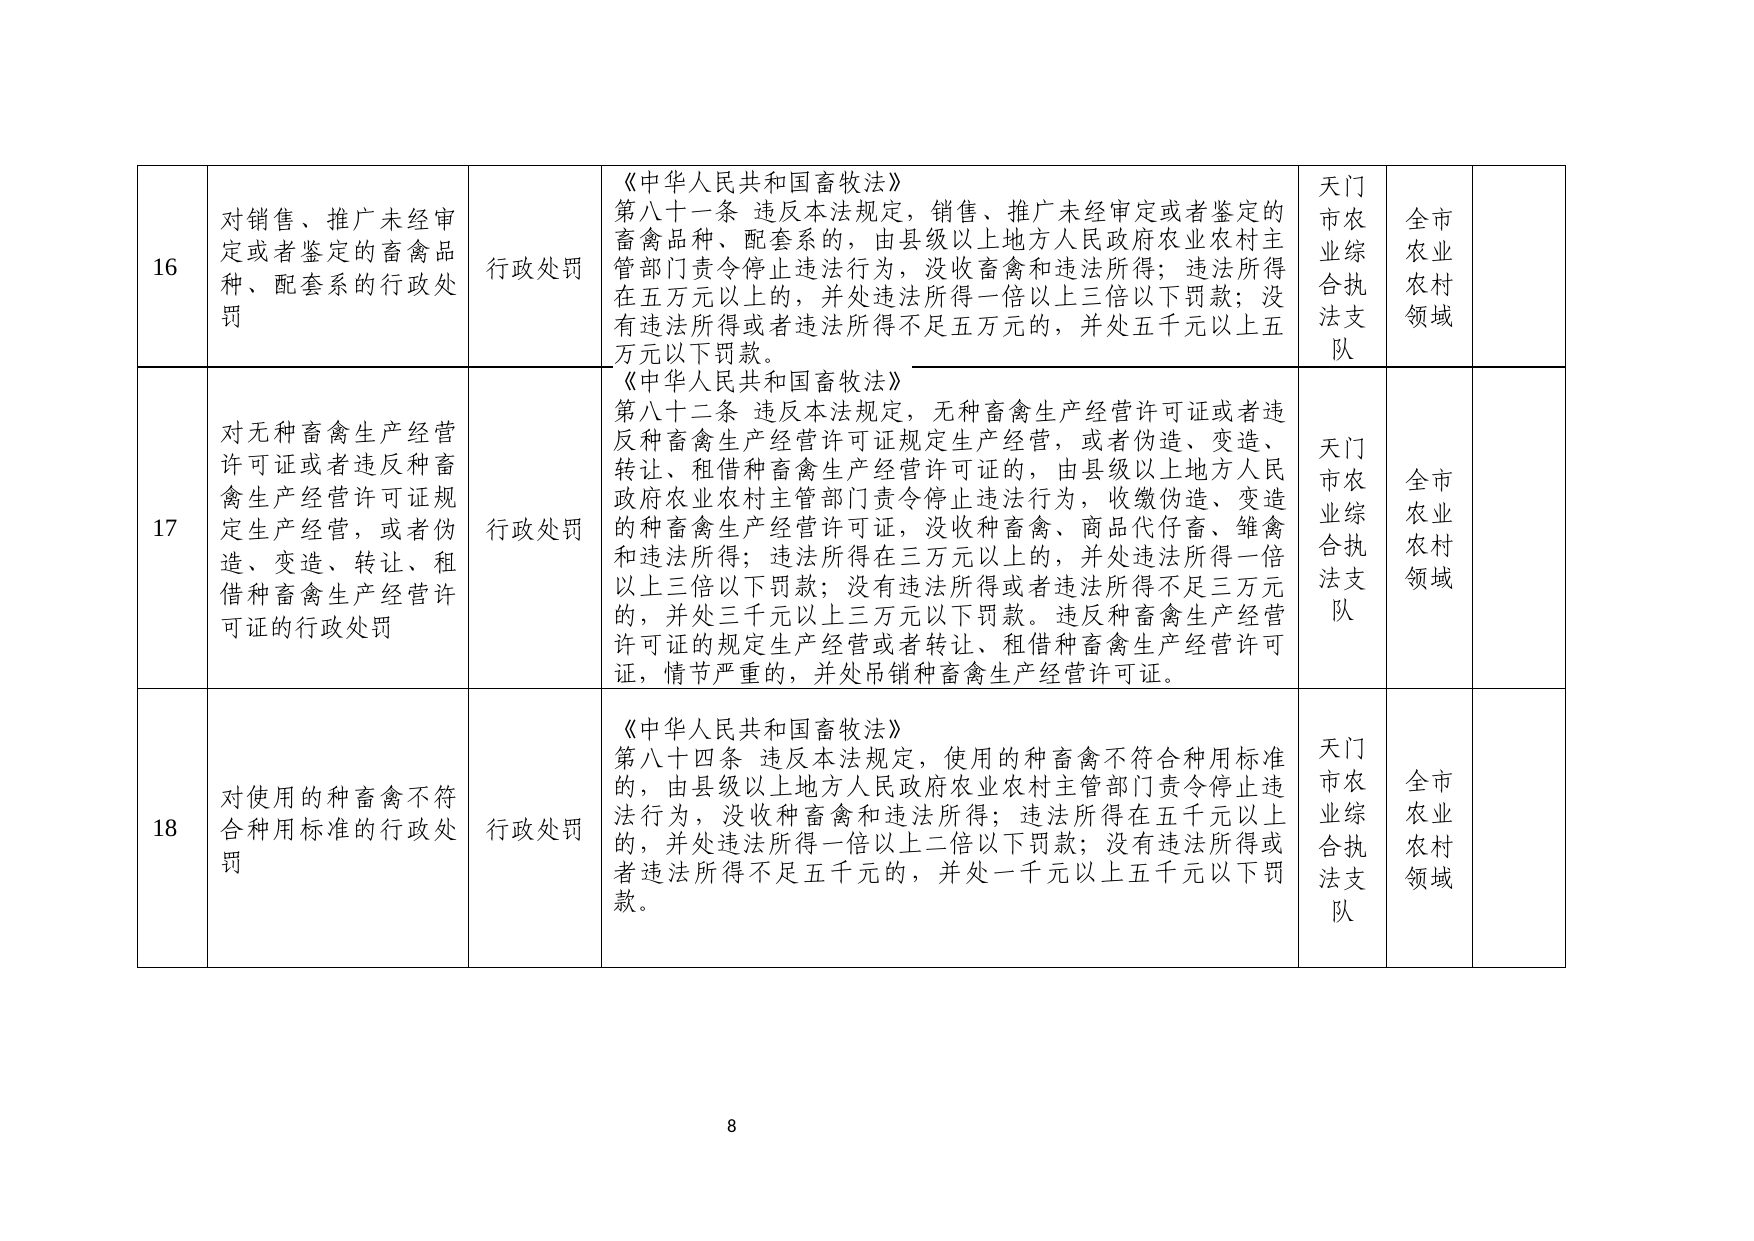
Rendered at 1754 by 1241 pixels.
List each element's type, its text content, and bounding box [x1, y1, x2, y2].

table_cell 全市 农业 农村 领域 [1387, 368, 1472, 688]
table_cell [138, 166, 207, 366]
table_cell 对使用的种畜禽不符合种用标准的行政处罚 [208, 689, 468, 967]
table_cell [1473, 689, 1565, 967]
table_cell [138, 368, 207, 688]
table_cell 天门 市农 业综 合执 法支 队 [1299, 689, 1386, 967]
table_cell [1473, 368, 1565, 688]
table_cell 天门 市农 业综 合执 法支 队 [1299, 368, 1386, 688]
table_cell 全市 农业 农村 领域 [1387, 689, 1472, 967]
table_cell 全市 农业 农村 领域 [1387, 166, 1472, 366]
table_cell [1473, 166, 1565, 366]
table_cell 行政处罚 [469, 368, 601, 688]
table_cell 《中华人民共和国畜牧法》 第八十二条 违反本法规定，无种畜禽生产经营许可证或者违反种畜禽生产经营许可证规定生产经营，或者伪造、变造、转让、租借种畜禽生产经营许可证的，由县级以上地方人民政府农业农村主管部门责令停止违法行为，收缴伪造、变造的种畜禽生产经营许可证，没收种畜禽、商品代仔畜、雏禽和违法所得；违法所得在三万元以上的，并处违法所得一倍以上三倍以下罚款；没有违法所得或者违法所得不足三万元的，并处三千元以上三万元以下罚款。违反种畜禽生产经营许可证的规定生产经营或者转让、租借种畜禽生产经营许可证，情节严重的，并处吊销种畜禽生产经营许可证。 [602, 368, 1298, 688]
table_cell 行政处罚 [469, 166, 601, 366]
table_cell 《中华人民共和国畜牧法》 第八十一条 违反本法规定，销售、推广未经审定或者鉴定的畜禽品种、配套系的，由县级以上地方人民政府农业农村主管部门责令停止违法行为，没收畜禽和违法所得；违法所得在五万元以上的，并处违法所得一倍以上三倍以下罚款；没有违法所得或者违法所得不足五万元的，并处五千元以上五万元以下罚款。 [602, 166, 1298, 366]
table_cell 对销售、推广未经审定或者鉴定的畜禽品种、配套系的行政处罚 [208, 166, 468, 366]
table_cell 《中华人民共和国畜牧法》 第八十四条 违反本法规定，使用的种畜禽不符合种用标准的，由县级以上地方人民政府农业农村主管部门责令停止违法行为，没收种畜禽和违法所得；违法所得在五千元以上的，并处违法所得一倍以上二倍以下罚款；没有违法所得或者违法所得不足五千元的，并处一千元以上五千元以下罚款。 [602, 689, 1298, 967]
table_cell 对无种畜禽生产经营许可证或者违反种畜禽生产经营许可证规定生产经营，或者伪造、变造、转让、租借种畜禽生产经营许可证的行政处罚 [208, 368, 468, 688]
table_cell 天门 市农 业综 合执 法支 队 [1299, 166, 1386, 366]
table_cell 行政处罚 [469, 689, 601, 967]
table_cell [138, 689, 207, 967]
